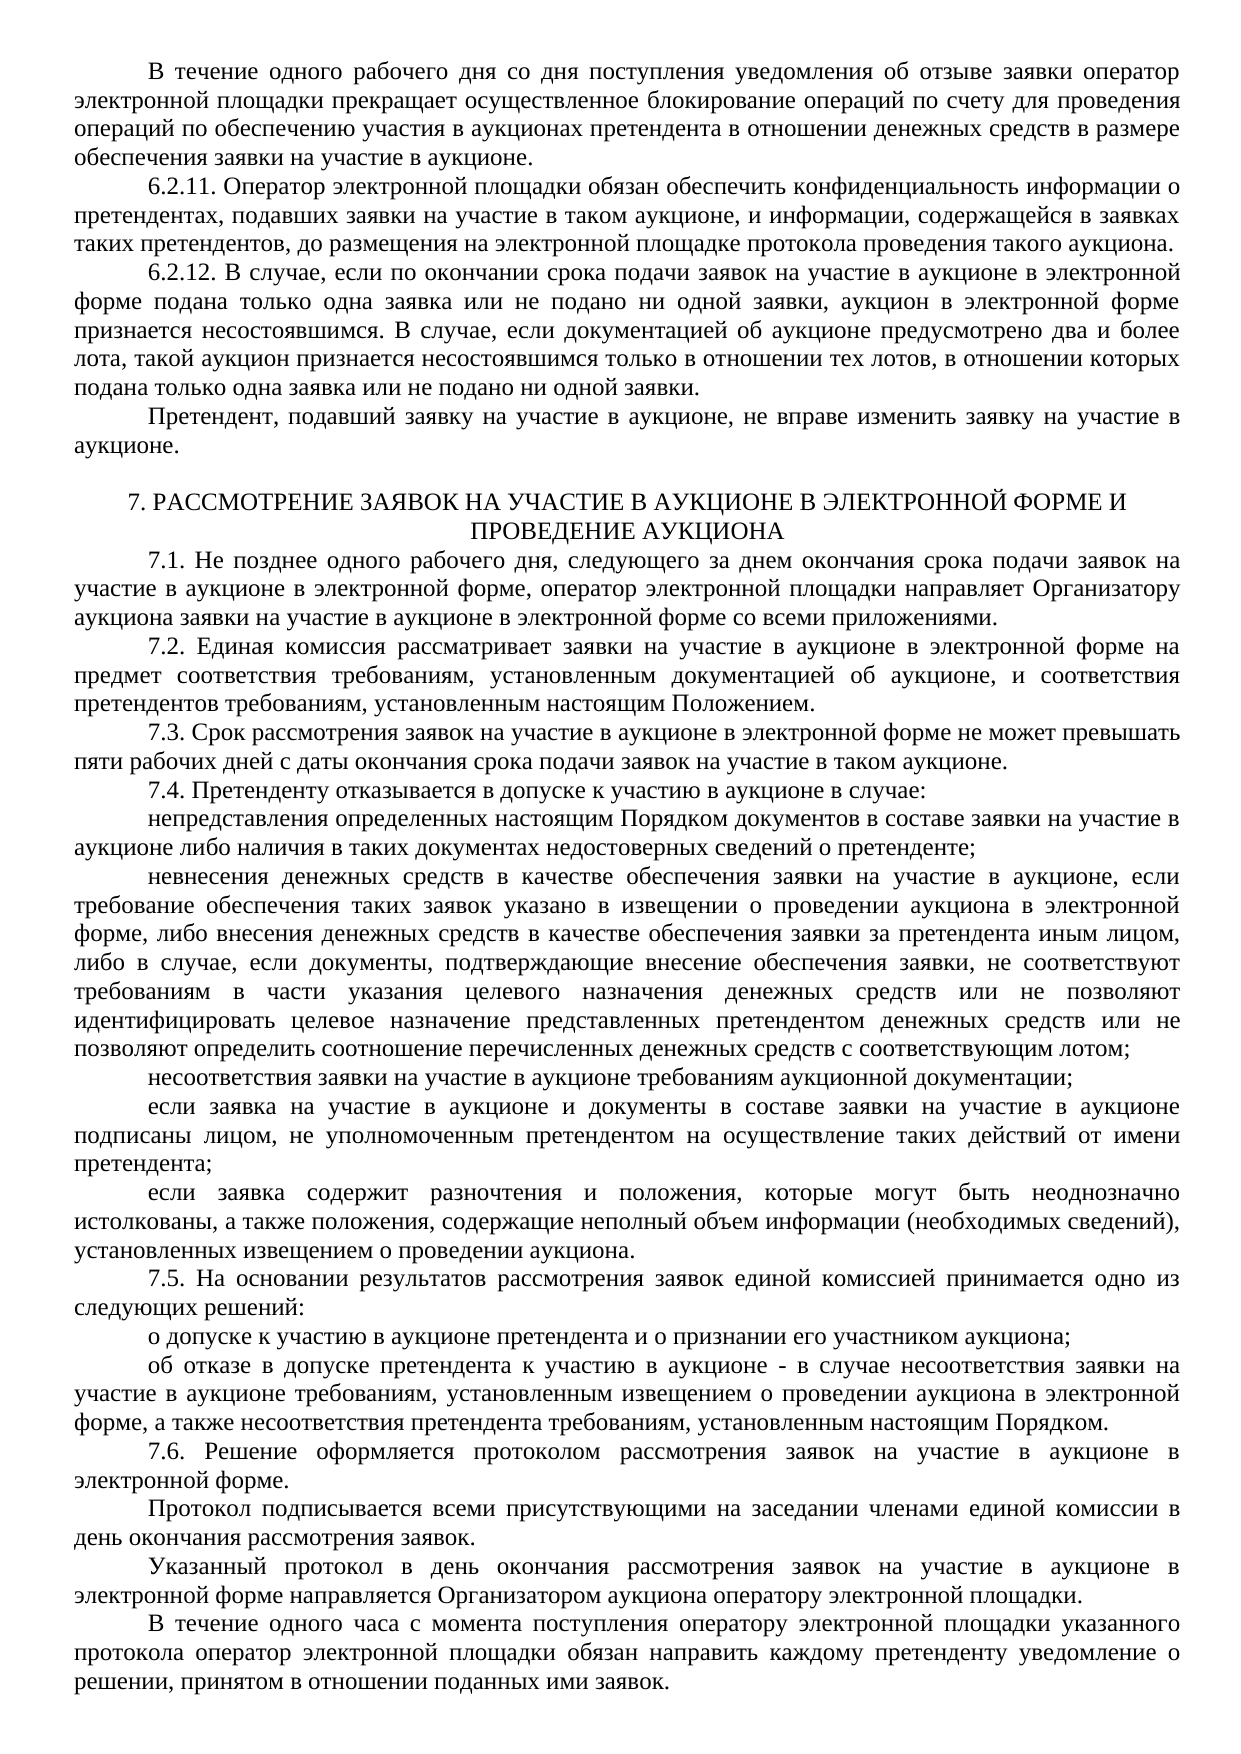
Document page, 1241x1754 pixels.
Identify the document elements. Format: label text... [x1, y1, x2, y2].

text 7.4. Претенденту отказывается в допуске к участию в аукционе в случае: [74, 775, 1181, 803]
text если заявка на участие в аукционе и документы в составе заявки на участие в аукционе подписаны лицом, не уполномоченным претендентом на осуществление таких действий от имени претендента; [74, 1091, 1181, 1177]
text 6.2.11. Оператор электронной площадки обязан обеспечить конфиденциальность информации о претендентах, подавших заявки на участие в таком аукционе, и информации, содержащейся в заявках таких претендентов, до размещения на электронной площадке протокола проведения такого аукциона. [74, 171, 1181, 257]
text об отказе в допуске претендента к участию в аукционе - в случае несоответствия заявки на участие в аукционе требованиям, установленным извещением о проведении аукциона в электронной форме, а также несоответствия претендента требованиям, установленным настоящим Порядком. [74, 1350, 1181, 1436]
text Протокол подписывается всеми присутствующими на заседании членами единой комиссии в день окончания рассмотрения заявок. [74, 1493, 1181, 1551]
text 7. РАССМОТРЕНИЕ ЗАЯВОК НА УЧАСТИЕ В АУКЦИОНЕ В ЭЛЕКТРОННОЙ ФОРМЕ И ПРОВЕДЕНИЕ АУКЦИОНА [74, 487, 1181, 545]
text несоответствия заявки на участие в аукционе требованиям аукционной документации; [74, 1062, 1181, 1091]
text 7.2. Единая комиссия рассматривает заявки на участие в аукционе в электронной форме на предмет соответствия требованиям, установленным документацией об аукционе, и соответствия претендентов требованиям, установленным настоящим Положением. [74, 631, 1181, 717]
text непредставления определенных настоящим Порядком документов в составе заявки на участие в аукционе либо наличия в таких документах недостоверных сведений о претенденте; [74, 803, 1181, 861]
text Указанный протокол в день окончания рассмотрения заявок на участие в аукционе в электронной форме направляется Организатором аукциона оператору электронной площадки. [74, 1551, 1181, 1608]
text Претендент, подавший заявку на участие в аукционе, не вправе изменить заявку на участие в аукционе. [74, 401, 1181, 458]
text о допуске к участию в аукционе претендента и о признании его участником аукциона; [74, 1321, 1181, 1350]
text В течение одного часа с момента поступления оператору электронной площадки указанного протокола оператор электронной площадки обязан направить каждому претенденту уведомление о решении, принятом в отношении поданных ими заявок. [74, 1608, 1181, 1695]
text 6.2.12. В случае, если по окончании срока подачи заявок на участие в аукционе в электронной форме подана только одна заявка или не подано ни одной заявки, аукцион в электронной форме признается несостоявшимся. В случае, если документацией об аукционе предусмотрено два и более лота, такой аукцион признается несостоявшимся только в отношении тех лотов, в отношении которых подана только одна заявка или не подано ни одной заявки. [74, 257, 1181, 401]
text 7.5. На основании результатов рассмотрения заявок единой комиссией принимается одно из следующих решений: [74, 1263, 1181, 1321]
text невнесения денежных средств в качестве обеспечения заявки на участие в аукционе, если требование обеспечения таких заявок указано в извещении о проведении аукциона в электронной форме, либо внесения денежных средств в качестве обеспечения заявки за претендента иным лицом, либо в случае, если документы, подтверждающие внесение обеспечения заявки, не соответствуют требованиям в части указания целевого назначения денежных средств или не позволяют идентифицировать целевое назначение представленных претендентом денежных средств или не позволяют определить соотношение перечисленных денежных средств с соответствующим лотом; [74, 861, 1181, 1062]
text 7.1. Не позднее одного рабочего дня, следующего за днем окончания срока подачи заявок на участие в аукционе в электронной форме, оператор электронной площадки направляет Организатору аукциона заявки на участие в аукционе в электронной форме со всеми приложениями. [74, 545, 1181, 631]
text 7.3. Срок рассмотрения заявок на участие в аукционе в электронной форме не может превышать пяти рабочих дней с даты окончания срока подачи заявок на участие в таком аукционе. [74, 717, 1181, 775]
text если заявка содержит разночтения и положения, которые могут быть неоднозначно истолкованы, а также положения, содержащие неполный объем информации (необходимых сведений), установленных извещением о проведении аукциона. [74, 1177, 1181, 1263]
text В течение одного рабочего дня со дня поступления уведомления об отзыве заявки оператор электронной площадки прекращает осуществленное блокирование операций по счету для проведения операций по обеспечению участия в аукционах претендента в отношении денежных средств в размере обеспечения заявки на участие в аукционе. [74, 56, 1181, 171]
text 7.6. Решение оформляется протоколом рассмотрения заявок на участие в аукционе в электронной форме. [74, 1436, 1181, 1493]
